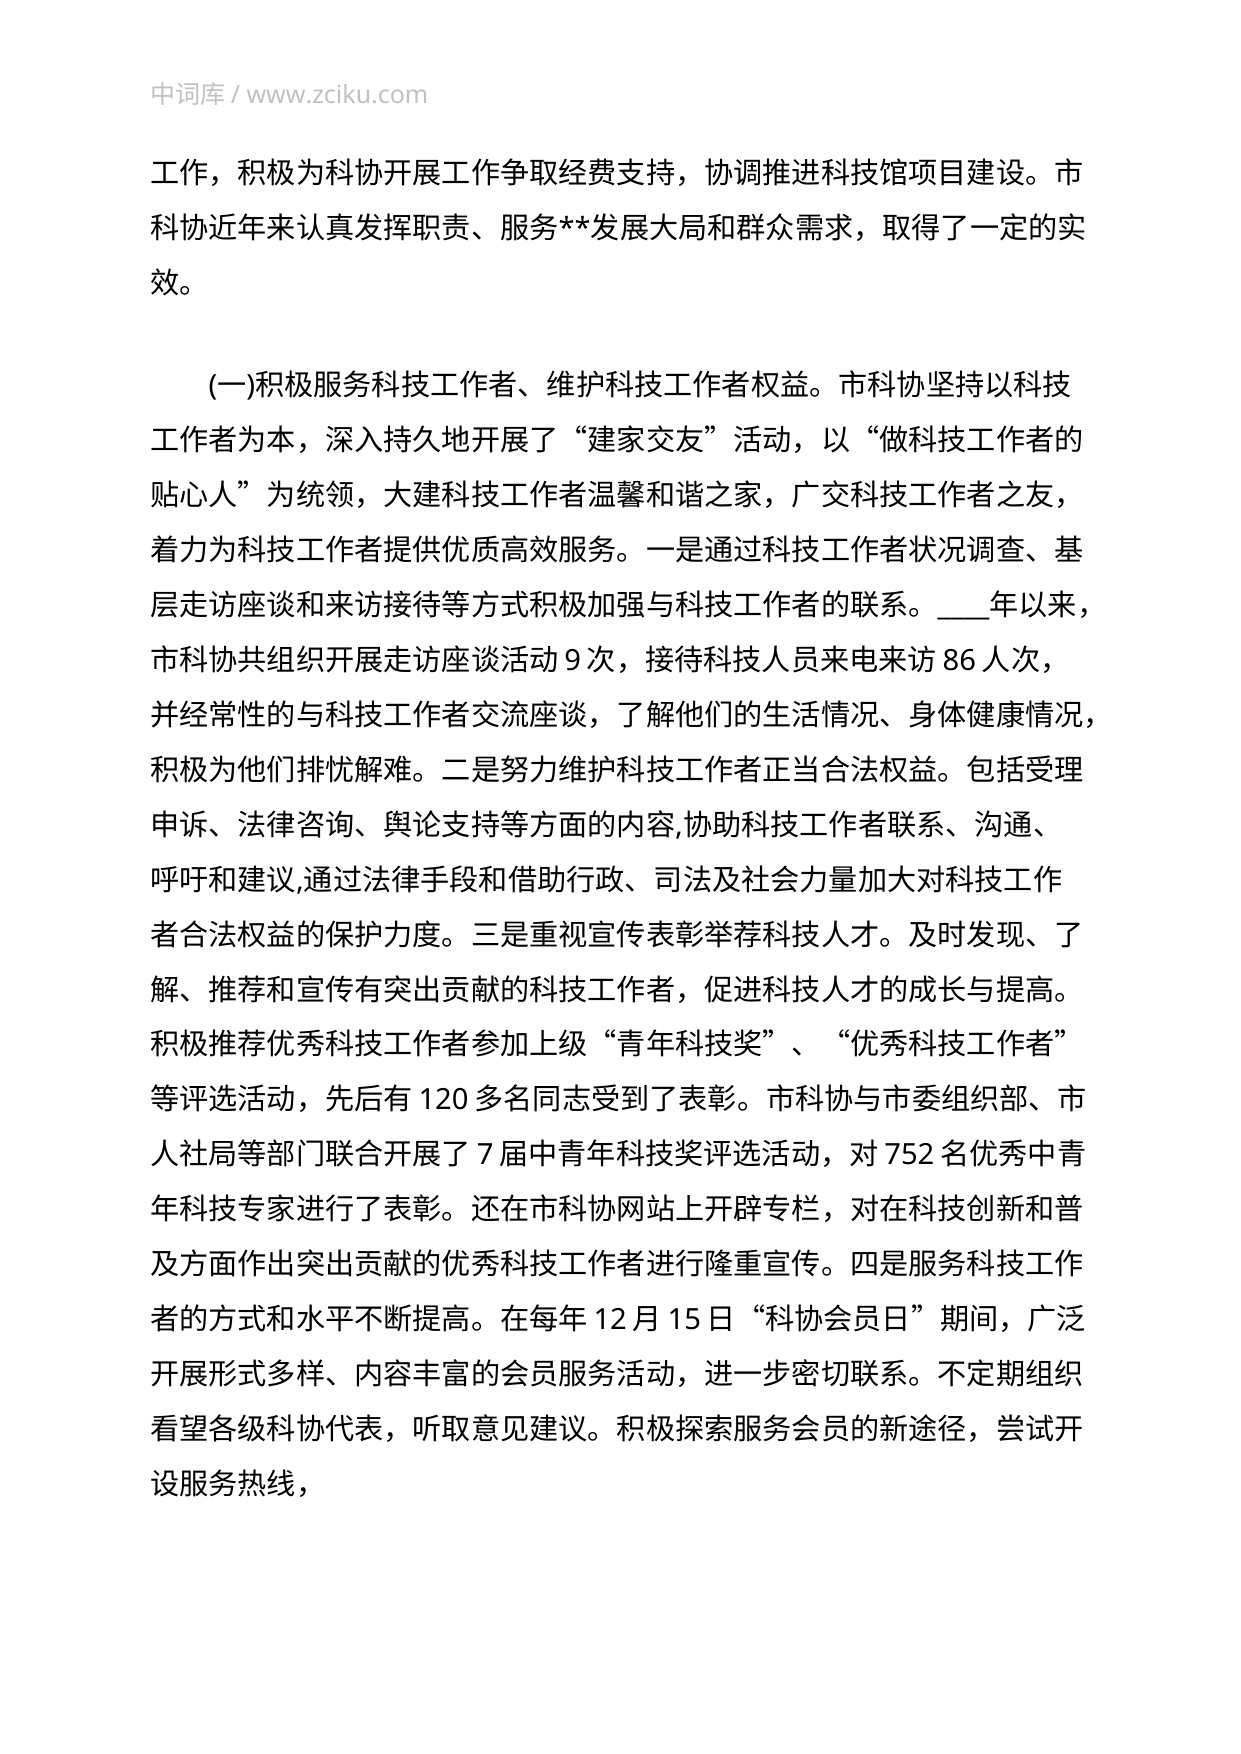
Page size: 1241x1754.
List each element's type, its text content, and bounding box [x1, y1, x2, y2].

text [150, 150, 1090, 302]
text (一)积极服务科技工作者、维护科技工作者权益。市科协坚持以科技工作者为本，深入持久地开展了“建家交友”活动，以“做科技工作者的贴心人”为统领，大建科技工作者温馨和谐之家，广交科技工作者之友，着力为科技工作者提供优质高效服务。一是通过科技工作者状况调查、基层走访座谈和来访接待等方式积极加强与科技工作者的联系。____年以来，市科协共组织开展走访座谈活动9次，接待科技人员来电来访86人次，并经常性的与科技工作者交流座谈，了解他们的生活情况、身体健康情况，积极为他们排忧解难。二是努力维护科技工作者正当合法权益。包括受理申诉、法律咨询、舆论支持等方面的内容,协助科技工作者联系、沟通、呼吁和建议,通过法律手段和借助行政、司法及社会力量加大对科技工作者合法权益的保护力度。三是重视宣传表彰举荐科技人才。及时发现、了解、推荐和宣传有突出贡献的科技工作者，促进科技人才的成长与提高。积极推荐优秀科技工作者参加上级“青年科技奖”、“优秀科技工作者”等评选活动，先后有120多名同志受到了表彰。市科协与市委组织部、市人社局等部门联合开展了7届中青年科技奖评选活动，对752名优秀中青年科技专家进行了表彰。还在市科协网站上开辟专栏，对在科技创新和普及方面作出突出贡献的优秀科技工作者进行隆重宣传。四是服务科技工作者的方式和水平不断提高。在每年12月15日“科协会员日”期间，广泛开展形式多样、内容丰富的会员服务活动，进一步密切联系。不定期组织看望各级科协代表，听取意见建议。积极探索服务会员的新途径，尝试开设服务热线， [150, 362, 1090, 1503]
